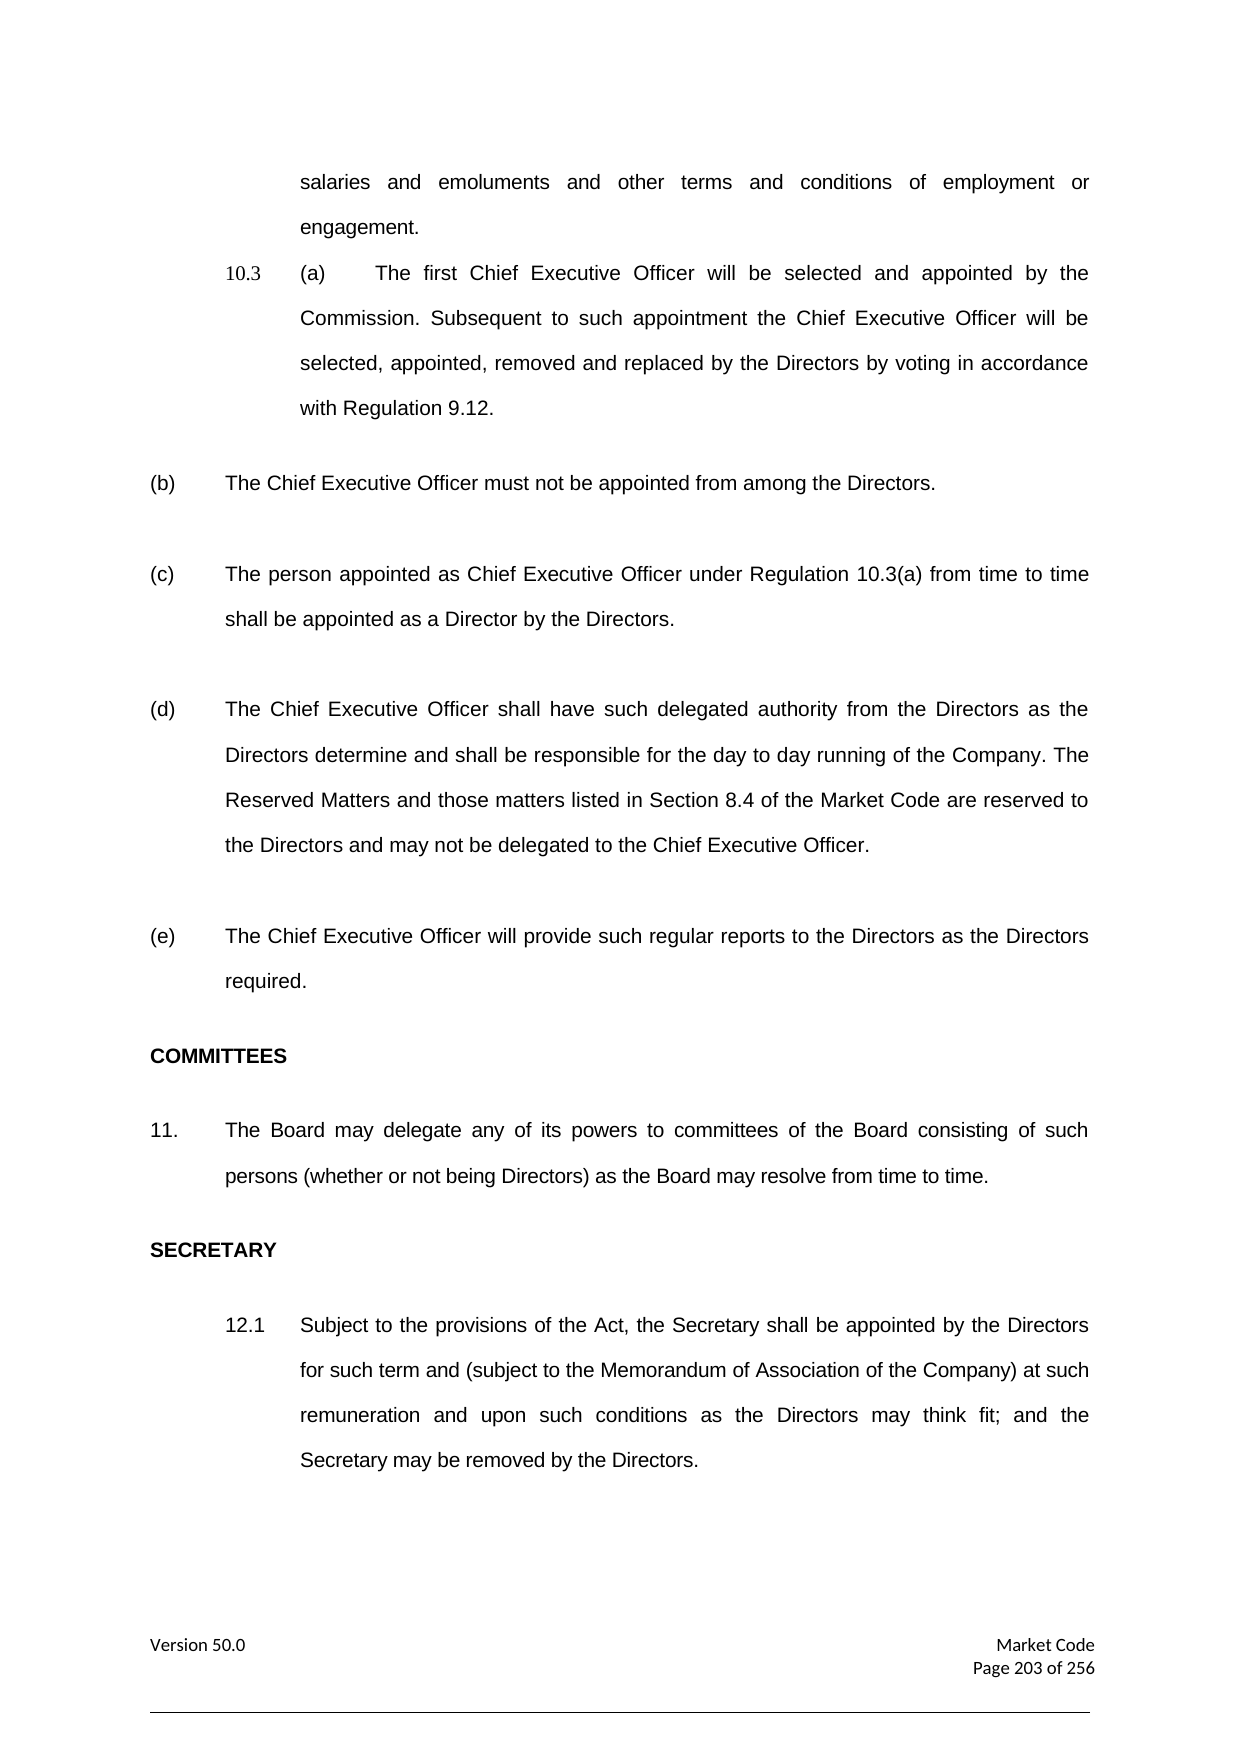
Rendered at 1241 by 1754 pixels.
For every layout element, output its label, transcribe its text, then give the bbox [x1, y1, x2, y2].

list (a) The first Chief Executive Officer will be selected and appointed by the Commission. Subsequent to such appointment the Chief Executive Officer will be selected, appointed, removed and replaced by the Directors by voting in accordance with Regulation 9.12. [225, 244, 1090, 425]
text (c) The person appointed as Chief Executive Officer under Regulation 10.3(a) from time to time shall be appointed as a Director by the Directors. [150, 545, 1090, 635]
list COMMITTEES [150, 1027, 1090, 1072]
list Subject to the provisions of the Act, the Secretary shall be appointed by the Directors for such term and (subject to the Memorandum of Association of the Company) at such remuneration and upon such conditions as the Directors may think fit; and the Secretary may be removed by the Directors. [225, 1296, 1090, 1477]
text (b) The Chief Executive Officer must not be appointed from among the Directors. [150, 454, 1090, 499]
list The Board may delegate any of its powers to committees of the Board consisting of such persons (whether or not being Directors) as the Board may resolve from time to time. [150, 1101, 1090, 1192]
list SECRETARY [150, 1221, 1090, 1267]
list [225, 153, 1090, 244]
text (d) The Chief Executive Officer shall have such delegated authority from the Directors as the Directors determine and shall be responsible for the day to day running of the Company. The Reserved Matters and those matters listed in Section 8.4 of the Market Code are reserved to the Directors and may not be delegated to the Chief Executive Officer. [150, 681, 1090, 862]
text (e) The Chief Executive Officer will provide such regular reports to the Directors as the Directors required. [150, 907, 1090, 998]
